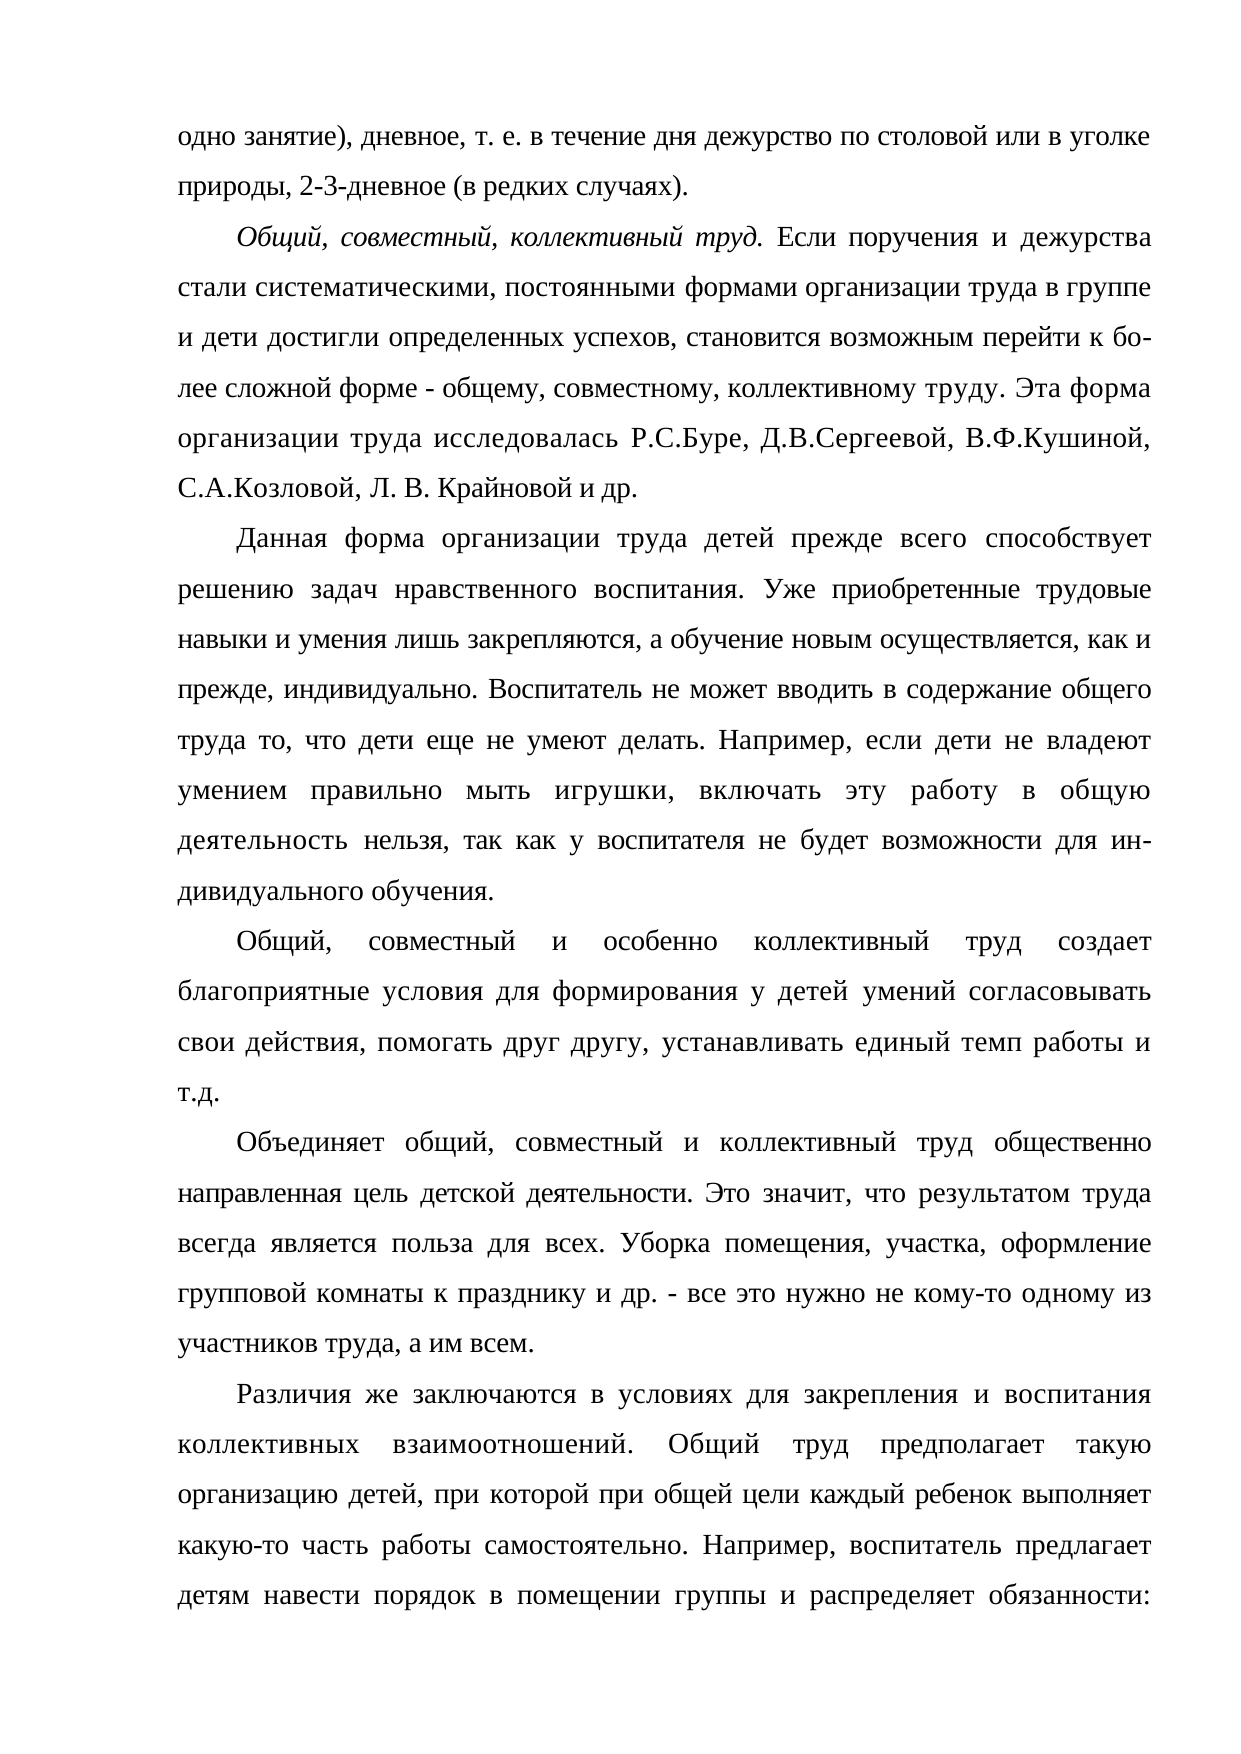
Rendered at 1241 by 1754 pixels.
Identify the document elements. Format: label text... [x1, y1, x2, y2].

text Общий, совместный и особенно коллективный труд создает благоприятные условия для формирования у детей умений согласовывать свои действия, помогать друг другу, устанавливать единый темп работы и т.д. [177, 923, 1152, 1108]
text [177, 1376, 1152, 1611]
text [177, 118, 1152, 202]
text Объединяет общий, совместный и коллективный труд общественно направленная цель детской деятельности. Это значит, что результатом труда всегда является польза для всех. Уборка помещения, участка, оформление групповой комнаты к празднику и др. - все это нужно не кому-то одному из участников труда, а им всем. [177, 1124, 1152, 1359]
text Данная форма организации труда детей прежде всего способствует решению задач нравственного воспитания. Уже приобретенные трудовые навыки и умения лишь закрепляются, а обучение новым осуществляется, как и прежде, индивидуально. Воспитатель не может вводить в содержание общего труда то, что дети еще не умеют делать. Например, если дети не владеют умением правильно мыть игрушки, включать эту работу в общую деятельность нельзя, так как у воспитателя не будет возможности для индивидуального обучения. [177, 521, 1152, 906]
text Общий, совместный, коллективный труд. Если поручения и дежурства стали систематическими, постоянными формами организации труда в группе и дети достигли определенных успехов, становится возможным перейти к более сложной форме - общему, совместному, коллективному труду. Эта форма организации труда исследовалась Р.С.Буре, Д.В.Сергеевой, В.Ф.Кушиной, С.А.Козловой, Л. В. Крайновой и др. [177, 219, 1152, 504]
